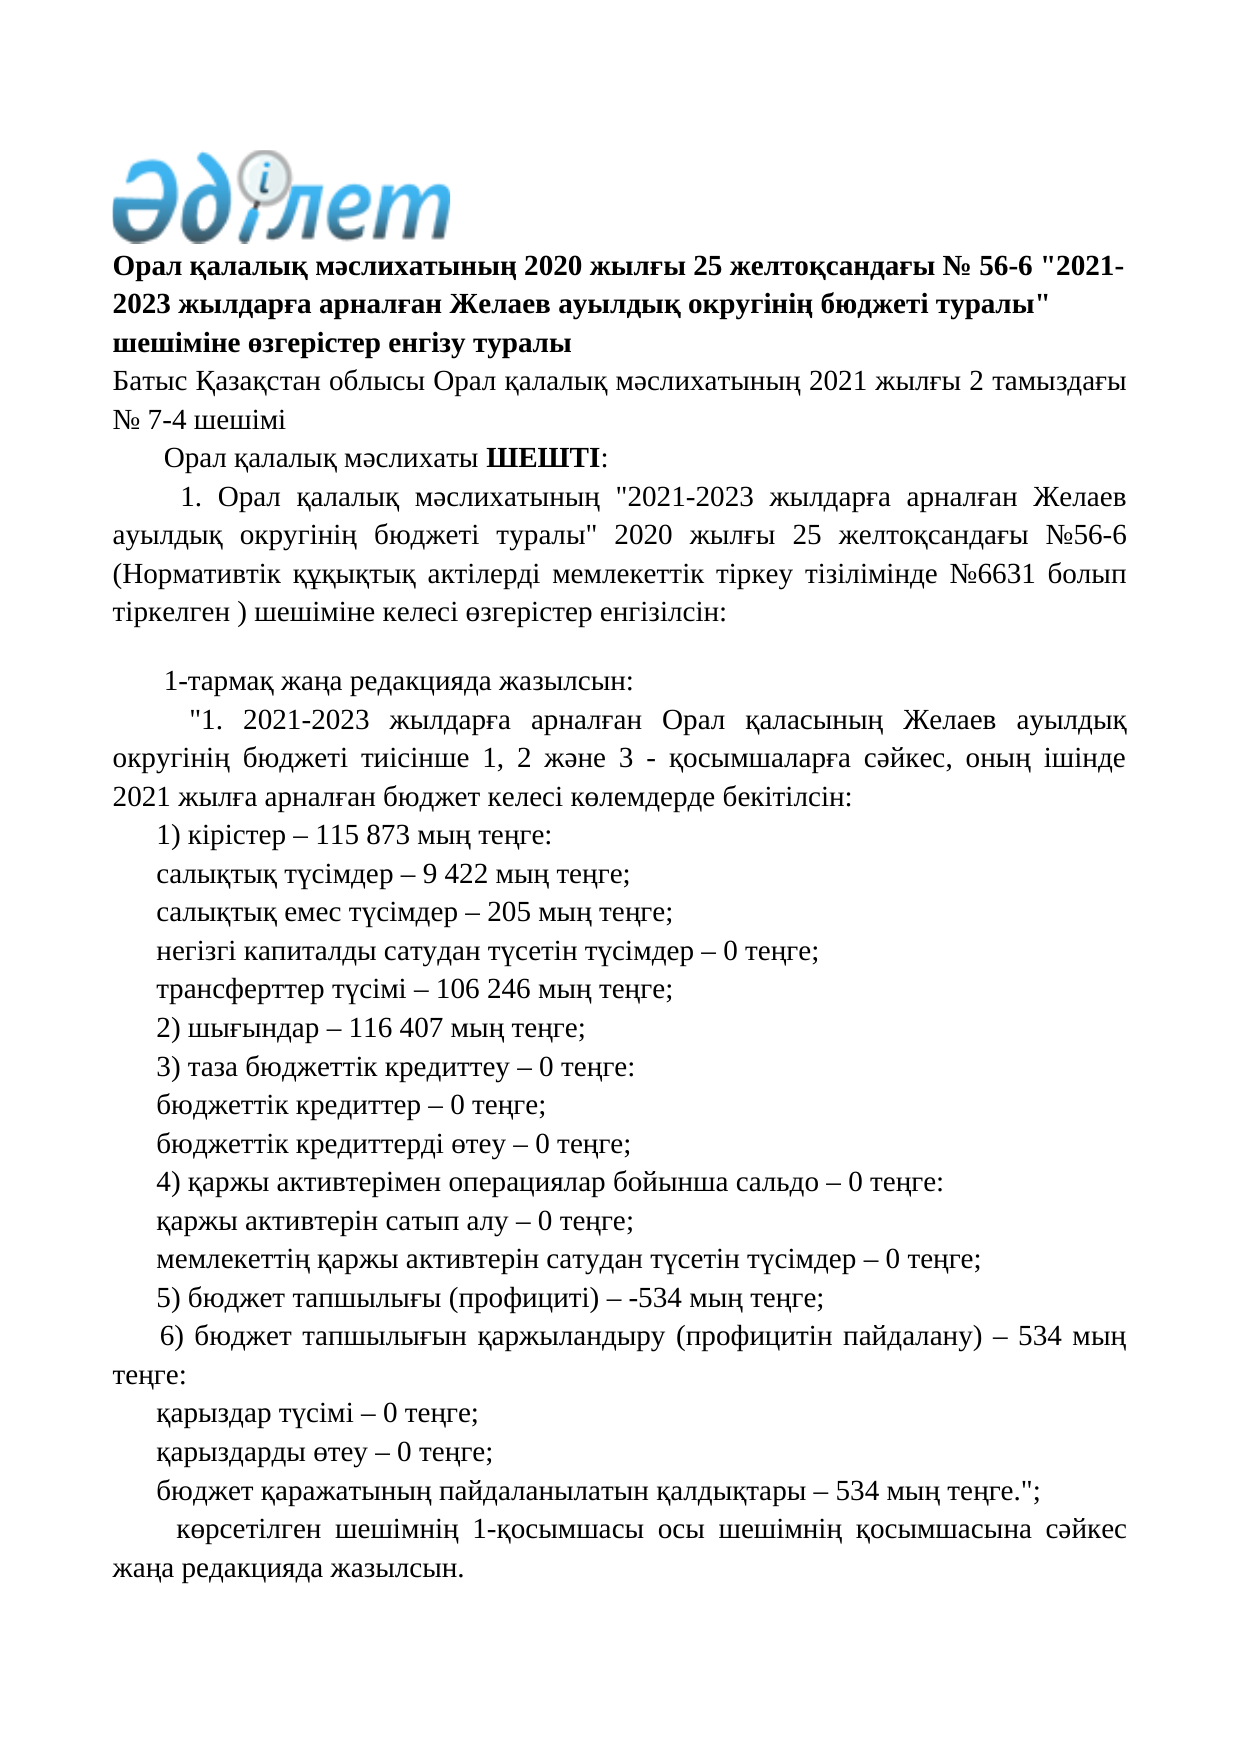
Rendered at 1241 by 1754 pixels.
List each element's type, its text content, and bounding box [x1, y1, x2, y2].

text салықтық түсімдер – 9 422 мың теңге; [112, 856, 1128, 889]
text 1. Орал қалалық мәслихатының "2021-2023 жылдарға арналған Желаев ауылдық округінің бюджеті туралы" 2020 жылғы 25 желтоқсандағы №56-6 (Нормативтік құқықтық актілерді мемлекеттік тіркеу тізілімінде №6631 болып тіркелген ) шешіміне келесі өзгерістер енгізілсін: [112, 479, 1128, 628]
text 1) кірістер – 115 873 мың теңге: [112, 817, 1128, 851]
text қарыздарды өтеу – 0 теңге; [112, 1434, 1128, 1468]
text бюджеттік кредиттерді өтеу – 0 теңге; [112, 1126, 1128, 1159]
text салықтық емес түсімдер – 205 мың теңге; [112, 894, 1128, 928]
text 4) қаржы активтерімен операциялар бойынша сальдо – 0 теңге: [112, 1164, 1128, 1198]
text бюджет қаражатының пайдаланылатын қалдықтары – 534 мың теңге."; [112, 1473, 1128, 1506]
text бюджеттік кредиттер – 0 теңге; [112, 1087, 1128, 1121]
text трансферттер түсімі – 106 246 мың теңге; [112, 972, 1128, 1005]
text негізгі капиталды сатудан түсетін түсімдер – 0 теңге; [112, 933, 1128, 967]
text "1. 2021-2023 жылдарға арналған Орал қаласының Желаев ауылдық округінің бюджеті тиісінше 1, 2 және 3 - қосымшаларға сәйкес, оның ішінде 2021 жылға арналған бюджет келесі көлемдерде бекітілсін: [112, 702, 1128, 812]
text Орал қалалық мәслихатының 2020 жылғы 25 желтоқсандағы № 56-6 "2021-2023 жылдарға арналған Желаев ауылдық округінің бюджеті туралы" шешіміне өзгерістер енгізу туралы [112, 248, 1128, 358]
text 2) шығындар – 116 407 мың теңге; [112, 1010, 1128, 1044]
text Батыс Қазақстан облысы Орал қалалық мәслихатының 2021 жылғы 2 тамыздағы № 7-4 шешімі [112, 363, 1128, 435]
text мемлекеттің қаржы активтерін сатудан түсетін түсімдер – 0 теңге; [112, 1241, 1128, 1275]
text Орал қалалық мәслихаты ШЕШТІ: [112, 440, 1128, 474]
text 1-тармақ жаңа редакцияда жазылсын: [112, 663, 1128, 697]
text қаржы активтерін сатып алу – 0 теңге; [112, 1203, 1128, 1236]
text көрсетілген шешімнің 1-қосымшасы осы шешімнің қосымшасына сәйкес жаңа редакцияда жазылсын. [112, 1511, 1128, 1583]
text 6) бюджет тапшылығын қаржыландыру (профицитін пайдалану) – 534 мың теңге: [112, 1318, 1128, 1391]
text 5) бюджет тапшылығы (профициті) – -534 мың теңге; [112, 1280, 1128, 1313]
picture [112, 150, 451, 244]
text 3) таза бюджеттік кредиттеу – 0 теңге: [112, 1049, 1128, 1082]
text қарыздар түсімі – 0 теңге; [112, 1396, 1128, 1429]
